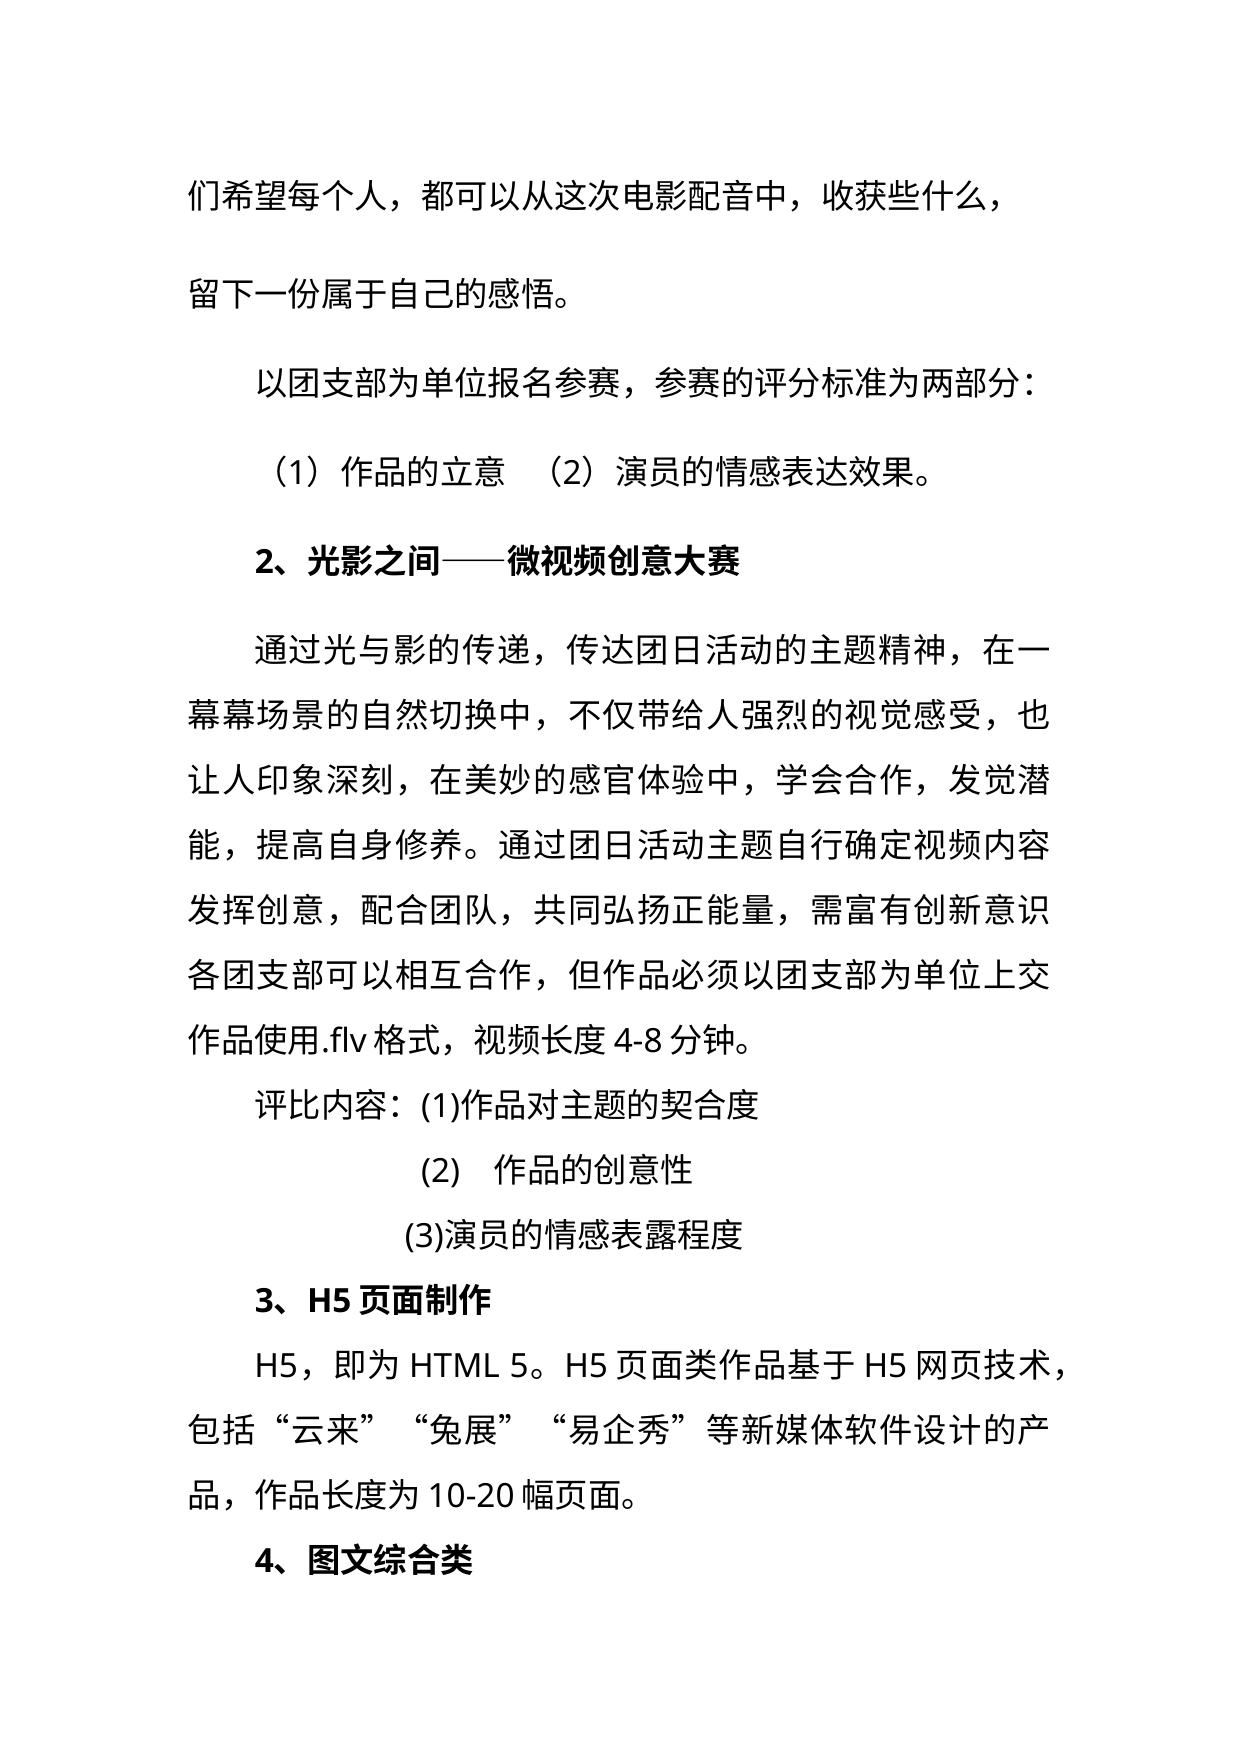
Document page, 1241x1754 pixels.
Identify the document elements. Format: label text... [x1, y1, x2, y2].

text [187, 162, 1053, 324]
list H5，即为HTML 5。H5页面类作品基于H5网页技术，包括“云来”“兔展”“易企秀”等新媒体软件设计的产品，作品长度为10-20幅页面。 [187, 1331, 1053, 1526]
list 通过光与影的传递，传达团日活动的主题精神，在一幕幕场景的自然切换中，不仅带给人强烈的视觉感受，也让人印象深刻，在美妙的感官体验中，学会合作，发觉潜能，提高自身修养。通过团日活动主题自行确定视频内容，发挥创意，配合团队，共同弘扬正能量，需富有创新意识。各团支部可以相互合作，但作品必须以团支部为单位上交，作品使用.flv格式，视频长度4-8分钟。 [187, 616, 1053, 1071]
list 3、H5页面制作 [187, 1266, 1053, 1331]
text （1）作品的立意 （2）演员的情感表达效果。 [187, 438, 1053, 503]
list 作品的创意性 [187, 1136, 1053, 1201]
text 以团支部为单位报名参赛，参赛的评分标准为两部分： [187, 348, 1053, 413]
list (3)演员的情感表露程度 [187, 1201, 1053, 1266]
text 2、光影之间——微视频创意大赛 [187, 527, 1053, 592]
list 评比内容：(1)作品对主题的契合度 [187, 1071, 1053, 1136]
list 4、图文综合类 [187, 1526, 1053, 1591]
